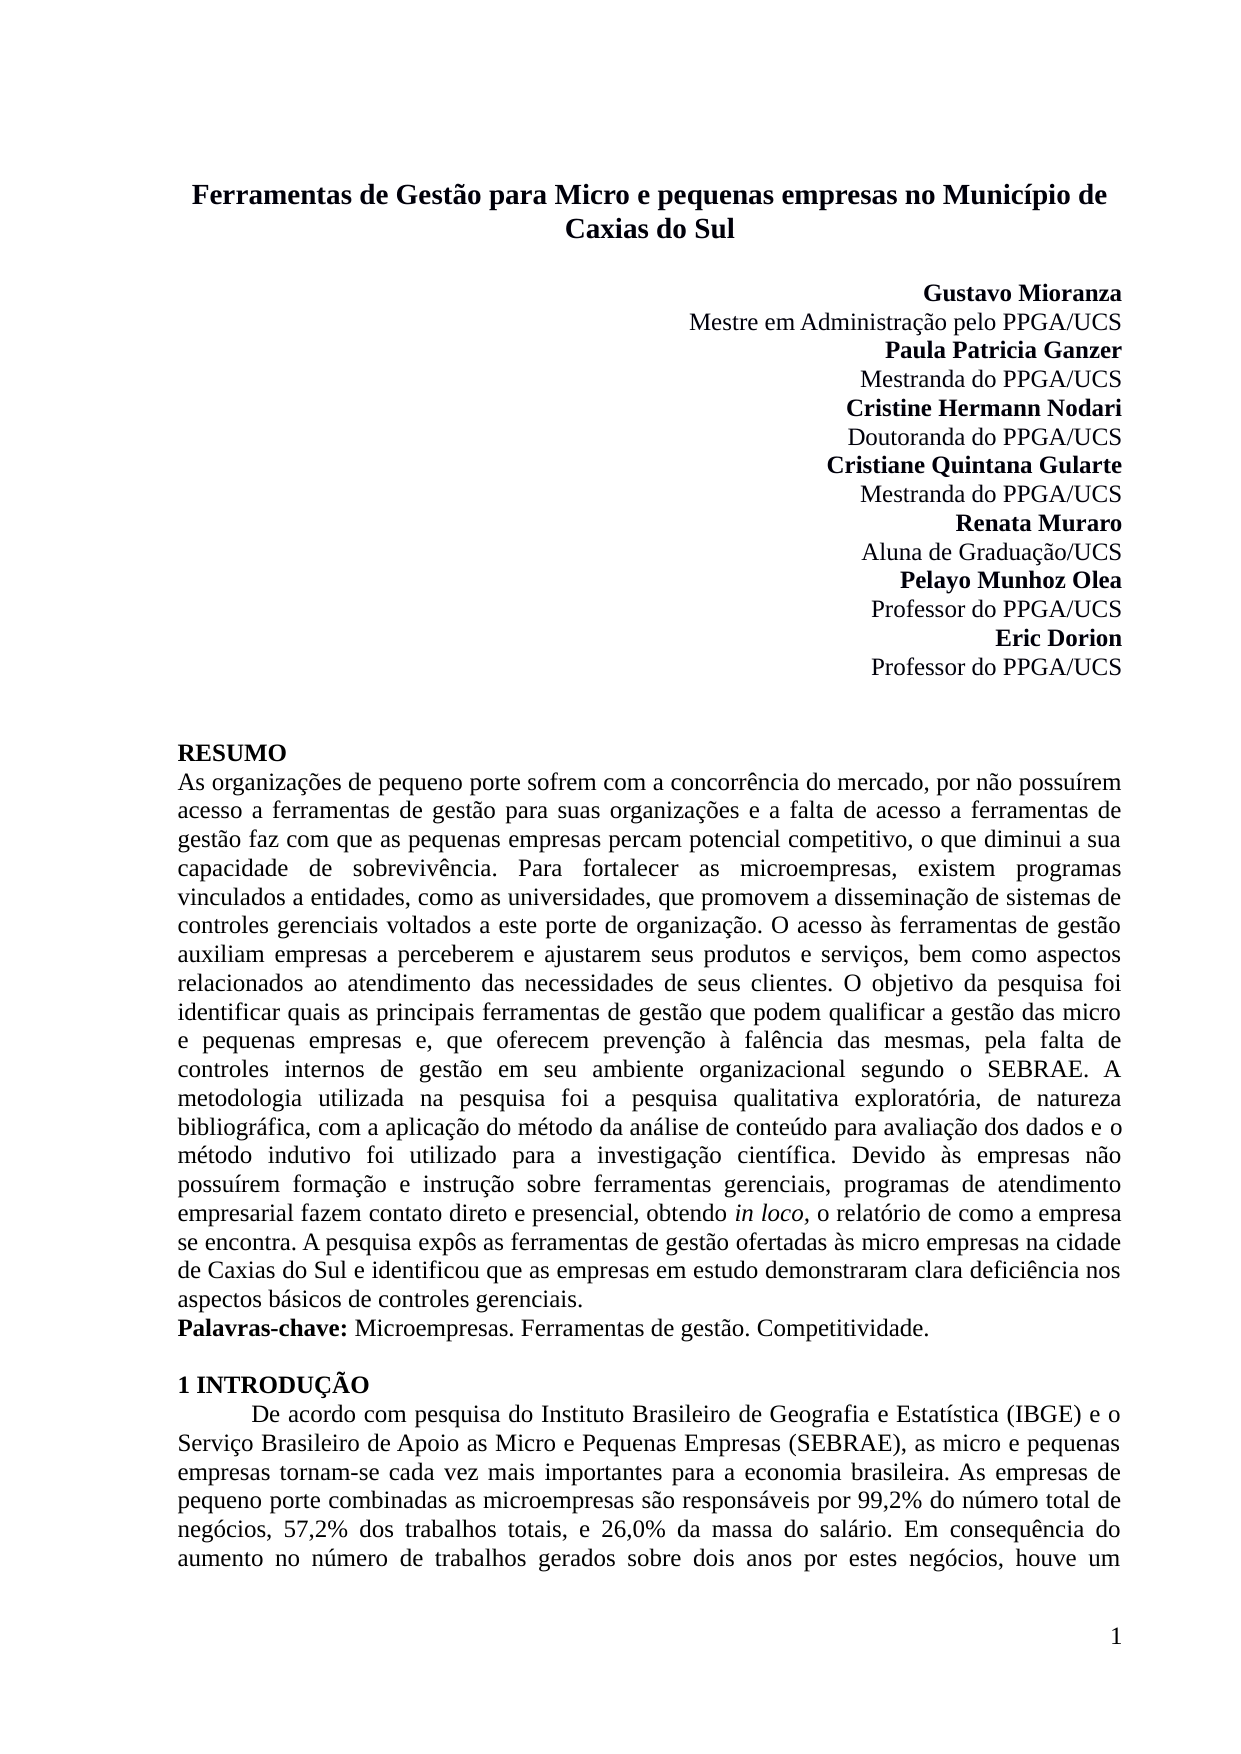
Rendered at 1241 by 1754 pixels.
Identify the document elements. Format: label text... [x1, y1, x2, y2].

text RESUMO [177, 738, 1122, 767]
text Cristiane Quintana Gularte [177, 450, 1122, 479]
text Mestre em Administração pelo PPGA/UCS [177, 307, 1122, 335]
text Professor do PPGA/UCS [177, 652, 1122, 680]
text Ferramentas de Gestão para Micro e pequenas empresas no Município de Caxias do Sul [177, 177, 1122, 244]
text Palavras-chave: Microempresas. Ferramentas de gestão. Competitividade. [177, 1313, 1122, 1342]
text Gustavo Mioranza [177, 278, 1122, 307]
text Doutoranda do PPGA/UCS [177, 422, 1122, 450]
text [177, 1399, 1122, 1572]
text 1 INTRODUÇÃO [177, 1370, 1122, 1399]
text As organizações de pequeno porte sofrem com a concorrência do mercado, por não possuírem acesso a ferramentas de gestão para suas organizações e a falta de acesso a ferramentas de gestão faz com que as pequenas empresas percam potencial competitivo, o que diminui a sua capacidade de sobrevivência. Para fortalecer as microempresas, existem programas vinculados a entidades, como as universidades, que promovem a disseminação de sistemas de controles gerenciais voltados a este porte de organização. O acesso às ferramentas de gestão auxiliam empresas a perceberem e ajustarem seus produtos e serviços, bem como aspectos relacionados ao atendimento das necessidades de seus clientes. O objetivo da pesquisa foi identificar quais as principais ferramentas de gestão que podem qualificar a gestão das micro e pequenas empresas e, que oferecem prevenção à falência das mesmas, pela falta de controles internos de gestão em seu ambiente organizacional segundo o SEBRAE. A metodologia utilizada na pesquisa foi a pesquisa qualitativa exploratória, de natureza bibliográfica, com a aplicação do método da análise de conteúdo para avaliação dos dados e o método indutivo foi utilizado para a investigação científica. Devido às empresas não possuírem formação e instrução sobre ferramentas gerenciais, programas de atendimento empresarial fazem contato direto e presencial, obtendo in loco, o relatório de como a empresa se encontra. A pesquisa expôs as ferramentas de gestão ofertadas às micro empresas na cidade de Caxias do Sul e identificou que as empresas em estudo demonstraram clara deficiência nos aspectos básicos de controles gerenciais. [177, 767, 1122, 1313]
text Professor do PPGA/UCS [177, 594, 1122, 623]
text Paula Patricia Ganzer [177, 335, 1122, 364]
text Pelayo Munhoz Olea [177, 565, 1122, 594]
text Mestranda do PPGA/UCS [177, 479, 1122, 508]
text Mestranda do PPGA/UCS [177, 364, 1122, 393]
text Renata Muraro [177, 508, 1122, 537]
text Eric Dorion [177, 623, 1122, 652]
text Cristine Hermann Nodari [177, 393, 1122, 422]
text Aluna de Graduação/UCS [177, 537, 1122, 565]
